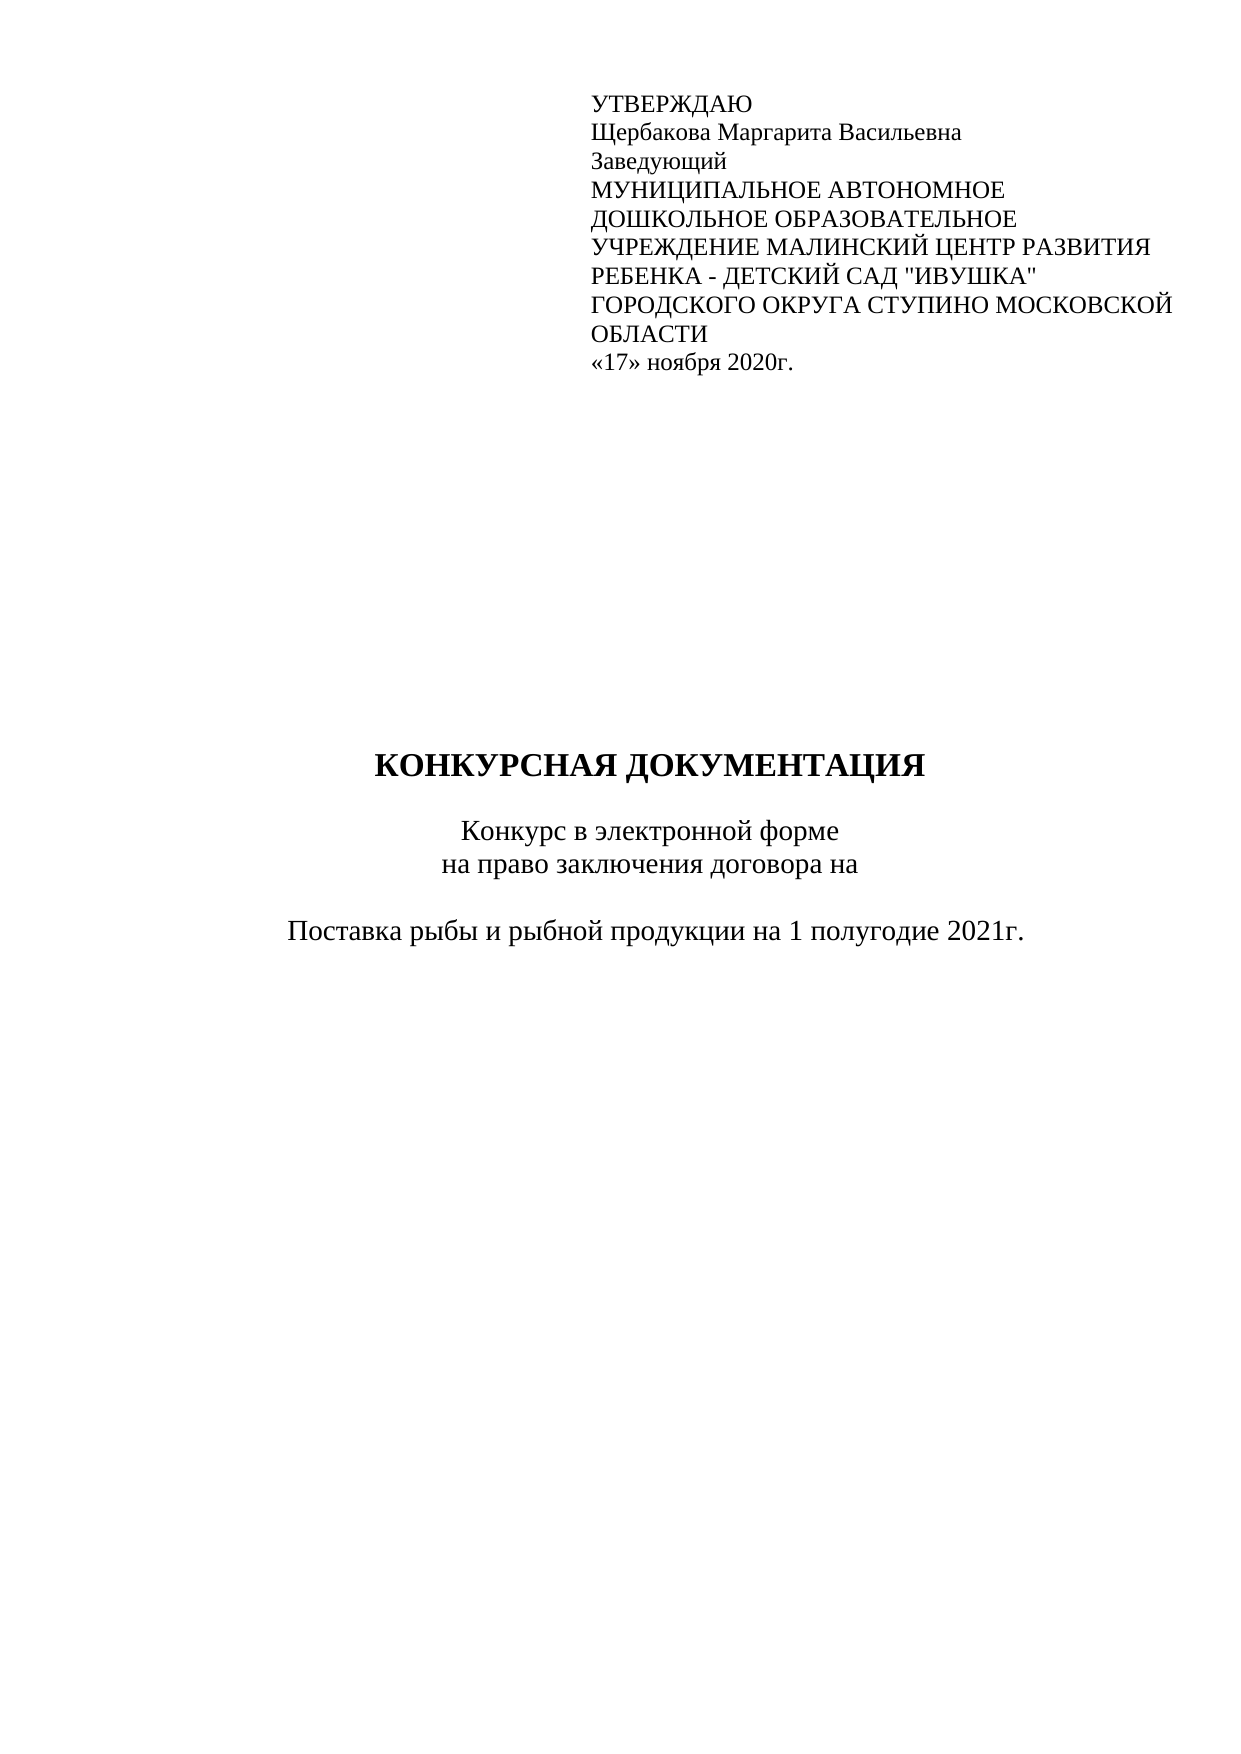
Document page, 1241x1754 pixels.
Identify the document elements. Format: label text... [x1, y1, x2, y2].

text Поставка рыбы и рыбной продукции на 1 полугодие 2021г. [131, 913, 1181, 947]
text КОНКУРСНАЯ ДОКУМЕНТАЦИЯ [118, 746, 1181, 784]
text УТВЕРЖДАЮ Щербакова Маргарита Васильевна Заведующий МУНИЦИПАЛЬНОЕ АВТОНОМНОЕ ДОШКОЛЬНОЕ ОБРАЗОВАТЕЛЬНОЕ УЧРЕЖДЕНИЕ МАЛИНСКИЙ ЦЕНТР РАЗВИТИЯ РЕБЕНКА - ДЕТСКИЙ САД "ИВУШКА" ГОРОДСКОГО ОКРУГА СТУПИНО МОСКОВСКОЙ ОБЛАСТИ «17» ноября 2020г. [591, 89, 1181, 410]
text на право заключения договора на [118, 846, 1181, 880]
text Конкурс в электронной форме [118, 813, 1181, 846]
